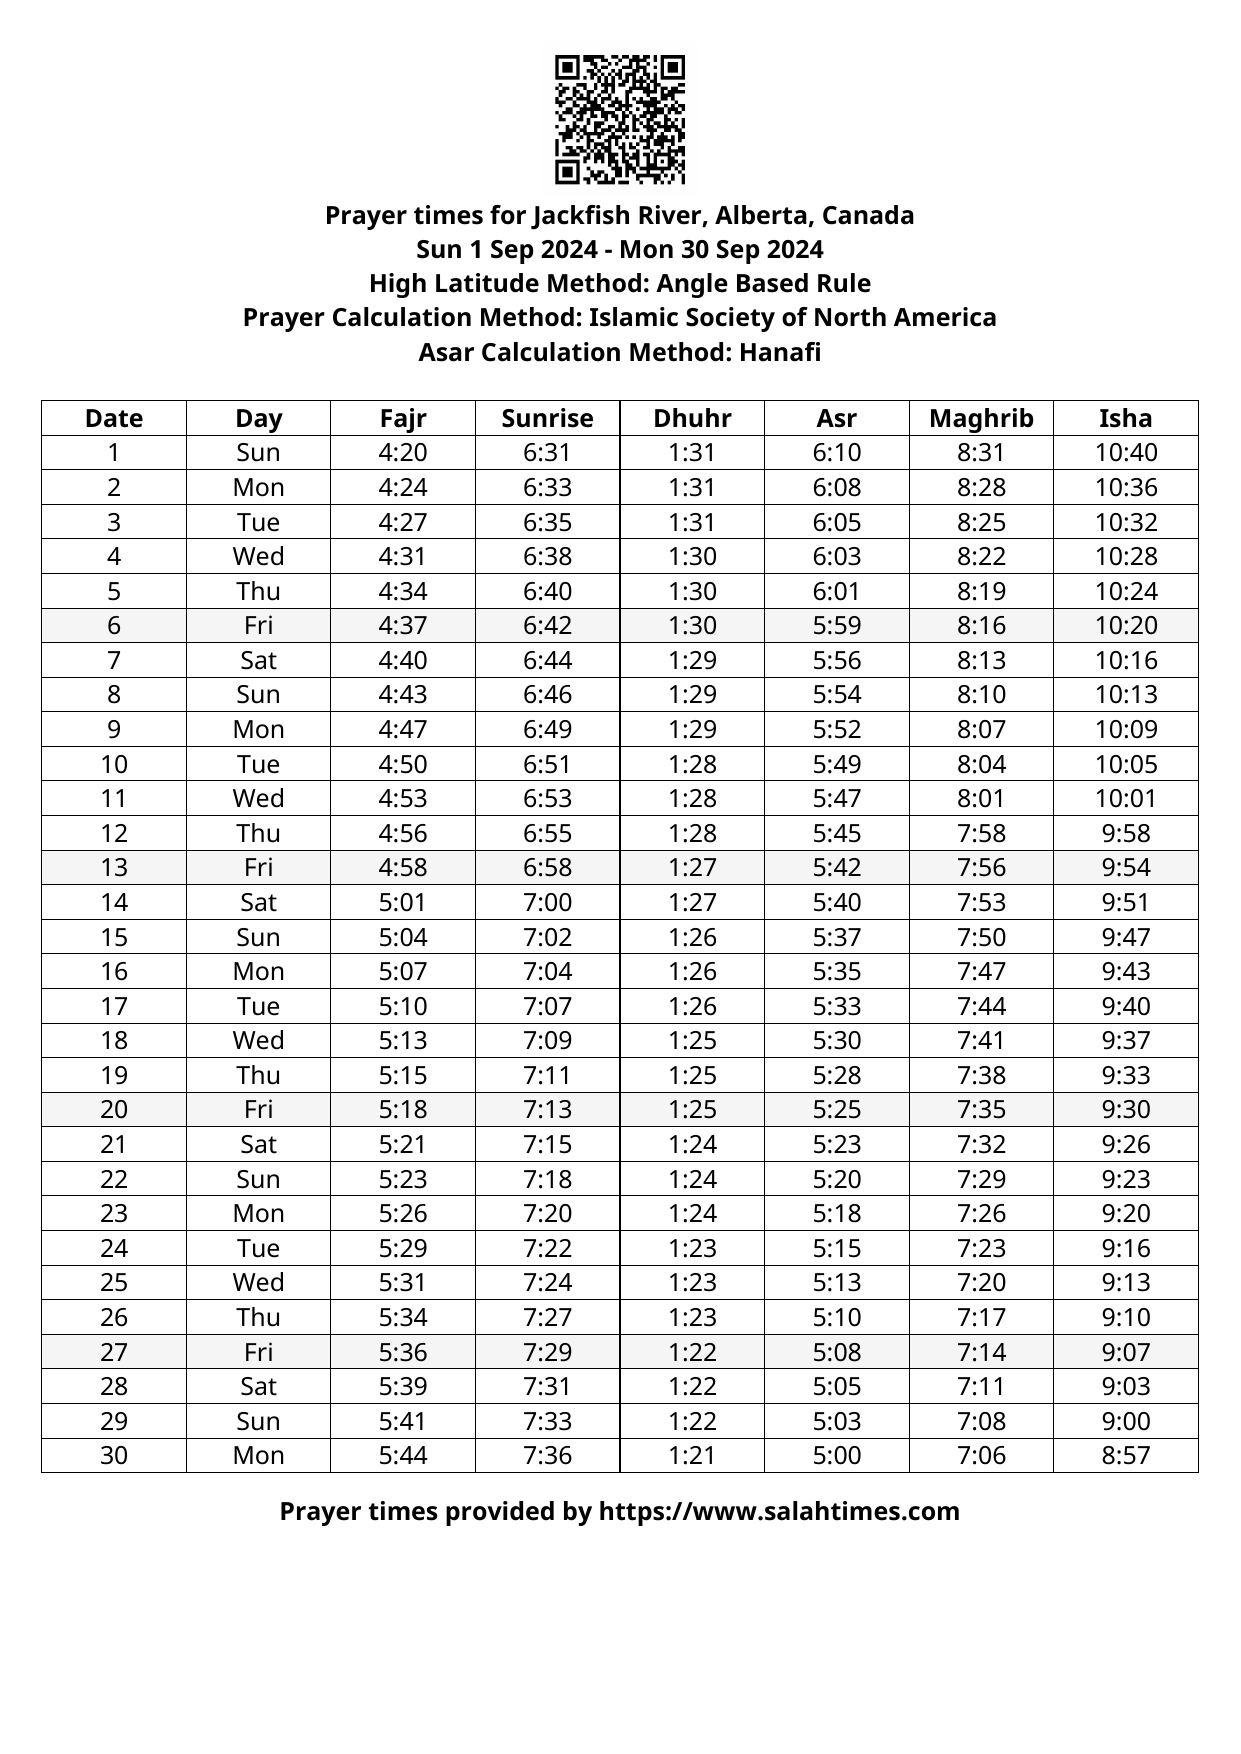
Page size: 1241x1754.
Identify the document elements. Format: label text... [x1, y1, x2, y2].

table_cell 5:40 [765, 885, 909, 919]
table_cell 8:22 [910, 539, 1053, 573]
table_cell 5:54 [765, 678, 909, 711]
table_cell 7:00 [476, 885, 619, 919]
table_cell 5 [42, 574, 186, 607]
table_cell 10:13 [1054, 678, 1198, 711]
table_cell 7:31 [476, 1369, 619, 1403]
table_cell 17 [42, 989, 186, 1022]
table_cell 5:44 [331, 1439, 475, 1472]
table_cell 4:40 [331, 643, 475, 677]
table_cell 7:56 [910, 851, 1053, 884]
table_cell Wed [187, 1024, 330, 1057]
table_cell 7:15 [476, 1127, 619, 1161]
table_cell 8:31 [910, 436, 1053, 469]
table_cell 7:23 [910, 1231, 1053, 1264]
table_cell 8:28 [910, 470, 1053, 504]
table_cell 5:05 [765, 1369, 909, 1403]
table_cell 5:15 [765, 1231, 909, 1264]
table_cell 1:28 [621, 816, 764, 849]
table_cell 6:42 [476, 609, 619, 642]
table_cell 1:25 [621, 1024, 764, 1057]
text High Latitude Method: Angle Based Rule [42, 266, 1198, 300]
table_cell 5:18 [765, 1196, 909, 1230]
text Sun 1 Sep 2024 - Mon 30 Sep 2024 [42, 232, 1198, 266]
table_cell 10:28 [1054, 539, 1198, 573]
table_cell 27 [42, 1335, 186, 1368]
table_cell Wed [187, 539, 330, 573]
table_cell 7:06 [910, 1439, 1053, 1472]
table_cell 8:25 [910, 505, 1053, 538]
table_cell 9 [42, 712, 186, 746]
table_cell 7:53 [910, 885, 1053, 919]
table_cell 10:20 [1054, 609, 1198, 642]
table_cell 9:43 [1054, 954, 1198, 988]
table_cell 21 [42, 1127, 186, 1161]
table_cell 5:36 [331, 1335, 475, 1368]
table_cell Sun [187, 1404, 330, 1437]
table_cell 1:22 [621, 1404, 764, 1437]
table_cell 5:25 [765, 1093, 909, 1126]
table_cell 7:09 [476, 1024, 619, 1057]
table_cell 7:14 [910, 1335, 1053, 1368]
table_cell 29 [42, 1404, 186, 1437]
table_cell 1:22 [621, 1335, 764, 1368]
table_cell 5:00 [765, 1439, 909, 1472]
table_cell 7 [42, 643, 186, 677]
table_cell Tue [187, 747, 330, 780]
table_cell Sun [187, 1162, 330, 1195]
table_cell Mon [187, 954, 330, 988]
table_header Day [187, 401, 330, 434]
table_cell 6:44 [476, 643, 619, 677]
table_cell 1:21 [621, 1439, 764, 1472]
table_cell 9:20 [1054, 1196, 1198, 1230]
table_cell Sun [187, 920, 330, 953]
table_cell 2 [42, 470, 186, 504]
table_cell 30 [42, 1439, 186, 1472]
table_cell 7:36 [476, 1439, 619, 1472]
table_cell 5:28 [765, 1058, 909, 1092]
table_cell 9:13 [1054, 1266, 1198, 1299]
table_cell 4:34 [331, 574, 475, 607]
table_cell 1:30 [621, 539, 764, 573]
table_cell 6:51 [476, 747, 619, 780]
table_cell 5:18 [331, 1093, 475, 1126]
table_cell 7:38 [910, 1058, 1053, 1092]
table_cell 7:35 [910, 1093, 1053, 1126]
table_cell 5:34 [331, 1300, 475, 1334]
table_cell 4:43 [331, 678, 475, 711]
table_cell 7:11 [910, 1369, 1053, 1403]
table_cell 9:23 [1054, 1162, 1198, 1195]
table_cell 28 [42, 1369, 186, 1403]
table_cell 9:33 [1054, 1058, 1198, 1092]
table_cell 13 [42, 851, 186, 884]
table_cell 4:50 [331, 747, 475, 780]
table_cell 23 [42, 1196, 186, 1230]
table_cell 6:01 [765, 574, 909, 607]
table_cell 5:29 [331, 1231, 475, 1264]
table_cell 8:13 [910, 643, 1053, 677]
table_cell 9:07 [1054, 1335, 1198, 1368]
table_cell 4:56 [331, 816, 475, 849]
table_cell 1:24 [621, 1162, 764, 1195]
table_cell 7:41 [910, 1024, 1053, 1057]
text Asar Calculation Method: Hanafi [42, 334, 1198, 368]
table_cell 7:02 [476, 920, 619, 953]
table_cell 3 [42, 505, 186, 538]
text Prayer times provided by https://www.salahtimes.com [42, 1494, 1198, 1528]
table_cell 9:54 [1054, 851, 1198, 884]
table_cell 5:10 [765, 1300, 909, 1334]
table_cell 5:15 [331, 1058, 475, 1092]
table_cell 5:41 [331, 1404, 475, 1437]
table_cell 5:01 [331, 885, 475, 919]
table_cell 9:10 [1054, 1300, 1198, 1334]
table_cell 1:31 [621, 470, 764, 504]
table_cell 5:07 [331, 954, 475, 988]
table_cell 7:24 [476, 1266, 619, 1299]
table_cell Mon [187, 1439, 330, 1472]
table_cell 15 [42, 920, 186, 953]
table_cell 5:49 [765, 747, 909, 780]
table_cell 1:24 [621, 1127, 764, 1161]
table_cell 8 [42, 678, 186, 711]
table_cell Fri [187, 1335, 330, 1368]
table_cell 5:23 [331, 1162, 475, 1195]
table_cell 10 [42, 747, 186, 780]
table_cell 10:16 [1054, 643, 1198, 677]
table_cell 1:26 [621, 954, 764, 988]
table_cell 5:04 [331, 920, 475, 953]
table_cell 5:33 [765, 989, 909, 1022]
table_cell 10:40 [1054, 436, 1198, 469]
table_cell 10:09 [1054, 712, 1198, 746]
table_cell 8:16 [910, 609, 1053, 642]
table_cell 7:58 [910, 816, 1053, 849]
table_cell 1:31 [621, 436, 764, 469]
table_cell 5:42 [765, 851, 909, 884]
table_cell 4:20 [331, 436, 475, 469]
table_cell 5:30 [765, 1024, 909, 1057]
table_cell 10:36 [1054, 470, 1198, 504]
table_cell 9:30 [1054, 1093, 1198, 1126]
table_cell 5:52 [765, 712, 909, 746]
table_cell Mon [187, 712, 330, 746]
table_cell Sat [187, 1127, 330, 1161]
table_cell 5:20 [765, 1162, 909, 1195]
table_cell 5:26 [331, 1196, 475, 1230]
table_cell Thu [187, 1300, 330, 1334]
table_cell Sun [187, 678, 330, 711]
table_cell 4:24 [331, 470, 475, 504]
table_cell 8:01 [910, 781, 1053, 815]
table_cell 4:31 [331, 539, 475, 573]
table_cell Thu [187, 816, 330, 849]
table_cell 7:22 [476, 1231, 619, 1264]
table_cell 4:53 [331, 781, 475, 815]
table_cell 5:35 [765, 954, 909, 988]
table_cell 8:19 [910, 574, 1053, 607]
table_cell 9:03 [1054, 1369, 1198, 1403]
table_cell 1:23 [621, 1231, 764, 1264]
table_cell 6:55 [476, 816, 619, 849]
table_cell 9:26 [1054, 1127, 1198, 1161]
picture [542, 41, 699, 198]
table_cell 6 [42, 609, 186, 642]
table_cell 5:39 [331, 1369, 475, 1403]
table_cell 9:00 [1054, 1404, 1198, 1437]
table_cell 1:29 [621, 643, 764, 677]
table_cell 11 [42, 781, 186, 815]
table_cell 5:45 [765, 816, 909, 849]
table_cell 7:17 [910, 1300, 1053, 1334]
table_cell Wed [187, 1266, 330, 1299]
table_cell 5:13 [765, 1266, 909, 1299]
table_cell 7:20 [910, 1266, 1053, 1299]
table_cell Tue [187, 505, 330, 538]
table_cell Fri [187, 1093, 330, 1126]
table_cell 6:08 [765, 470, 909, 504]
table_cell 10:05 [1054, 747, 1198, 780]
table_cell 6:49 [476, 712, 619, 746]
table_cell 16 [42, 954, 186, 988]
table_cell 7:44 [910, 989, 1053, 1022]
table_cell 9:58 [1054, 816, 1198, 849]
table_cell 6:46 [476, 678, 619, 711]
table_cell Fri [187, 851, 330, 884]
table_cell 7:11 [476, 1058, 619, 1092]
table_cell 10:24 [1054, 574, 1198, 607]
table_cell 6:38 [476, 539, 619, 573]
table_cell 1:29 [621, 712, 764, 746]
table_cell Tue [187, 1231, 330, 1264]
table_cell 7:13 [476, 1093, 619, 1126]
table_cell 6:58 [476, 851, 619, 884]
table_header Maghrib [910, 401, 1053, 434]
table_cell 1:24 [621, 1196, 764, 1230]
table_cell 7:04 [476, 954, 619, 988]
table_cell 9:16 [1054, 1231, 1198, 1264]
table_header Sunrise [476, 401, 619, 434]
table_cell 5:23 [765, 1127, 909, 1161]
table_cell 8:04 [910, 747, 1053, 780]
table_header Asr [765, 401, 909, 434]
table_cell Wed [187, 781, 330, 815]
table_cell 1 [42, 436, 186, 469]
text Prayer times for Jackfish River, Alberta, Canada [42, 198, 1198, 232]
table_cell 1:23 [621, 1266, 764, 1299]
table_cell 1:27 [621, 851, 764, 884]
table_header Dhuhr [621, 401, 764, 434]
table_cell 7:08 [910, 1404, 1053, 1437]
table_cell 9:51 [1054, 885, 1198, 919]
table_cell 6:40 [476, 574, 619, 607]
table_cell 7:27 [476, 1300, 619, 1334]
table_cell 1:23 [621, 1300, 764, 1334]
table_cell 8:57 [1054, 1439, 1198, 1472]
table_cell 6:03 [765, 539, 909, 573]
table_cell 18 [42, 1024, 186, 1057]
table_cell 14 [42, 885, 186, 919]
table_cell 12 [42, 816, 186, 849]
table_cell 5:21 [331, 1127, 475, 1161]
table_cell 5:37 [765, 920, 909, 953]
table_cell 7:29 [476, 1335, 619, 1368]
table_cell 4:47 [331, 712, 475, 746]
table_cell 1:22 [621, 1369, 764, 1403]
table_cell 4 [42, 539, 186, 573]
table_cell 8:10 [910, 678, 1053, 711]
table_cell 4:37 [331, 609, 475, 642]
table_cell 7:29 [910, 1162, 1053, 1195]
table_cell 10:32 [1054, 505, 1198, 538]
table_cell 5:31 [331, 1266, 475, 1299]
table_cell 5:03 [765, 1404, 909, 1437]
table_cell 5:08 [765, 1335, 909, 1368]
table_cell 20 [42, 1093, 186, 1126]
table_cell 1:26 [621, 989, 764, 1022]
table_cell 1:29 [621, 678, 764, 711]
table_cell 1:28 [621, 781, 764, 815]
table_cell 7:18 [476, 1162, 619, 1195]
table_cell 1:25 [621, 1093, 764, 1126]
table_cell 4:58 [331, 851, 475, 884]
table_cell 4:27 [331, 505, 475, 538]
table_cell 5:56 [765, 643, 909, 677]
table_cell Mon [187, 470, 330, 504]
table_cell 1:31 [621, 505, 764, 538]
table_cell 1:27 [621, 885, 764, 919]
table_cell 26 [42, 1300, 186, 1334]
table_cell 10:01 [1054, 781, 1198, 815]
table_cell 6:05 [765, 505, 909, 538]
table_cell 6:53 [476, 781, 619, 815]
table_cell 5:10 [331, 989, 475, 1022]
text Prayer Calculation Method: Islamic Society of North America [42, 300, 1198, 334]
table_cell 1:30 [621, 609, 764, 642]
table_cell Thu [187, 574, 330, 607]
table_cell 5:47 [765, 781, 909, 815]
table_cell 1:28 [621, 747, 764, 780]
table_cell Thu [187, 1058, 330, 1092]
table_cell 7:32 [910, 1127, 1053, 1161]
table_cell 7:26 [910, 1196, 1053, 1230]
table_cell 9:40 [1054, 989, 1198, 1022]
table_cell 9:47 [1054, 920, 1198, 953]
table_cell 6:33 [476, 470, 619, 504]
table_cell 1:26 [621, 920, 764, 953]
table_cell Fri [187, 609, 330, 642]
table_cell Sun [187, 436, 330, 469]
table_cell 5:59 [765, 609, 909, 642]
table_cell 7:20 [476, 1196, 619, 1230]
table_cell 24 [42, 1231, 186, 1264]
table_cell 19 [42, 1058, 186, 1092]
table_header Date [42, 401, 186, 434]
table_cell 7:47 [910, 954, 1053, 988]
table_cell Sat [187, 885, 330, 919]
table_cell Mon [187, 1196, 330, 1230]
table_cell 6:35 [476, 505, 619, 538]
table_cell Sat [187, 1369, 330, 1403]
table_cell Sat [187, 643, 330, 677]
table_cell 25 [42, 1266, 186, 1299]
table_cell 1:25 [621, 1058, 764, 1092]
table_cell 22 [42, 1162, 186, 1195]
table_cell 7:50 [910, 920, 1053, 953]
table_cell 7:07 [476, 989, 619, 1022]
table_header Fajr [331, 401, 475, 434]
table_cell 1:30 [621, 574, 764, 607]
table_cell 5:13 [331, 1024, 475, 1057]
table_header Isha [1054, 401, 1198, 434]
table_cell 7:33 [476, 1404, 619, 1437]
table_cell 6:10 [765, 436, 909, 469]
table_cell Tue [187, 989, 330, 1022]
table_cell 6:31 [476, 436, 619, 469]
table_cell 9:37 [1054, 1024, 1198, 1057]
table_cell 8:07 [910, 712, 1053, 746]
